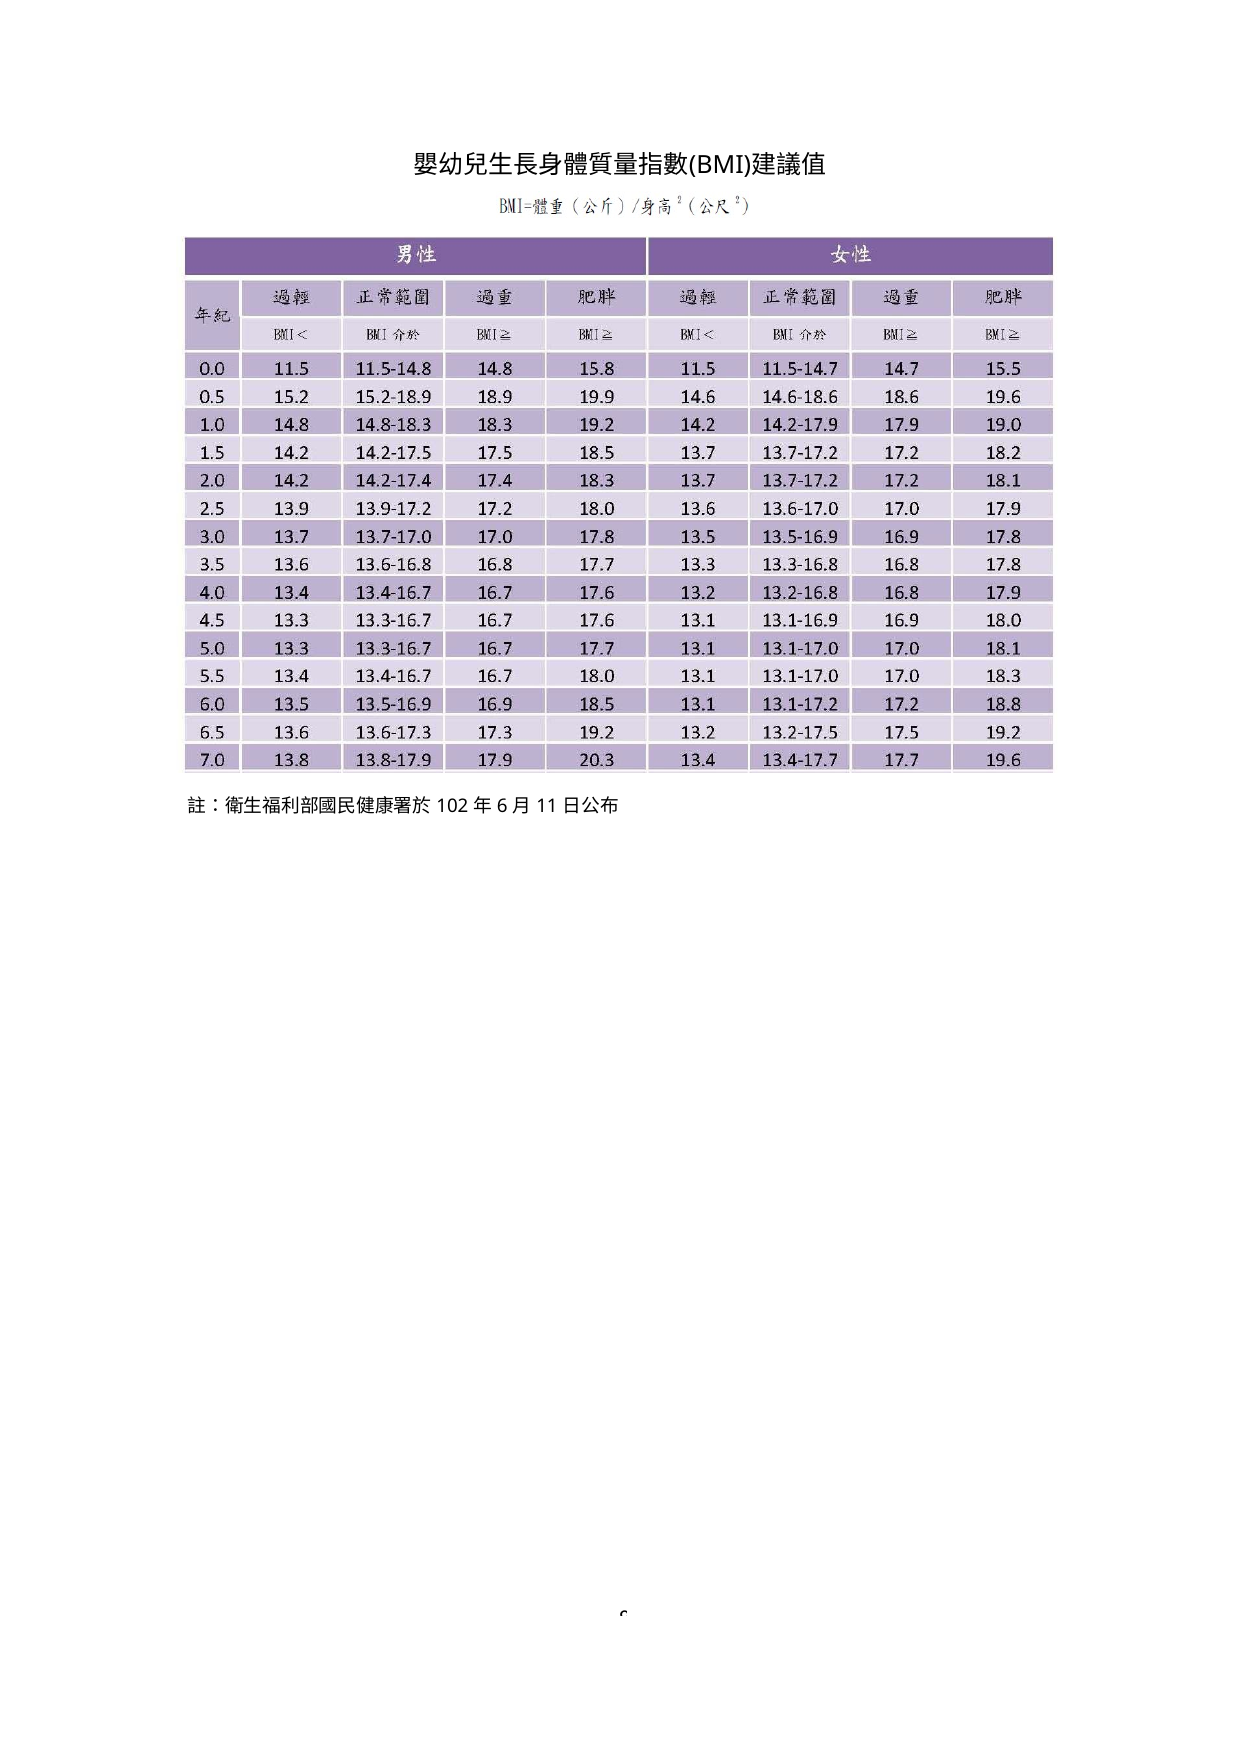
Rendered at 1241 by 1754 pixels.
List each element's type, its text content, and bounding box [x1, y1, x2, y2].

text 嬰幼兒生長身體質量指數(BMI)建議值 [414, 147, 1073, 181]
text 註：衛生福利部國民健康署於 102 年 6 月 11 日公布 [187, 792, 1073, 817]
picture [496, 191, 750, 218]
picture [176, 236, 1058, 773]
